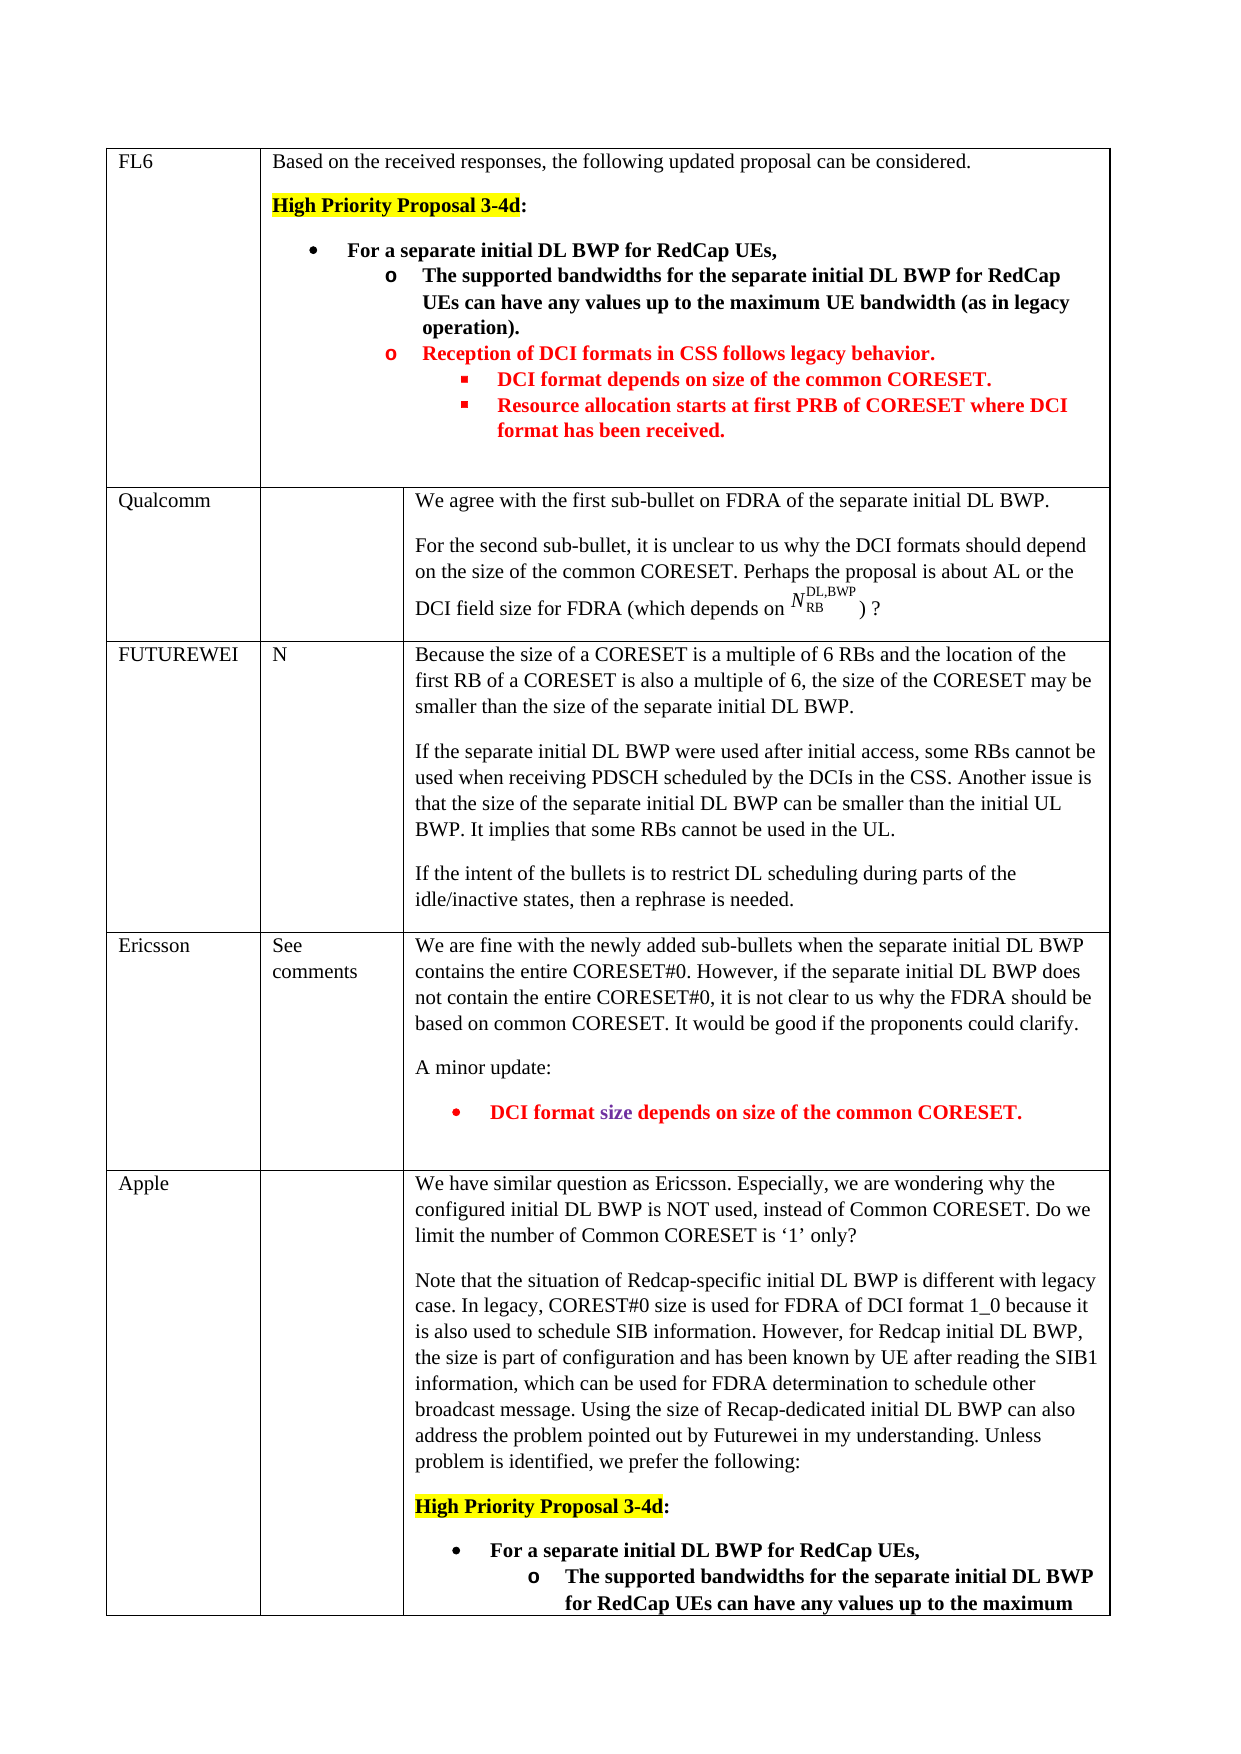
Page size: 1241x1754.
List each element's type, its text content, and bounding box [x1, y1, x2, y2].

table_cell N [261, 642, 403, 932]
table_cell Based on the received responses, the following updated proposal can be considered. High Priority Proposal 3-4d: For a separate initial DL BWP for RedCap UEs, The supported bandwidths for the separate initial DL BWP for RedCap UEs can have any values up to the maximum UE bandwidth (as in legacy operation). Reception of DCI formats in CSS follows legacy behavior. DCI format depends on size of the common CORESET. Resource allocation starts at first PRB of CORESET where DCI format has been received. [261, 149, 1109, 487]
table_cell [261, 1171, 403, 1614]
table_cell We agree with the first sub-bullet on FDRA of the separate initial DL BWP. For the second sub-bullet, it is unclear to us why the DCI formats should depend on the size of the common CORESET. Perhaps the proposal is about AL or the DCI field size for FDRA (which depends on ) ? [404, 488, 1109, 641]
table_cell FUTUREWEI [107, 642, 260, 932]
table_cell See comments [261, 933, 403, 1170]
table_cell Qualcomm [107, 488, 260, 641]
table_cell [261, 488, 403, 641]
table_cell Because the size of a CORESET is a multiple of 6 RBs and the location of the first RB of a CORESET is also a multiple of 6, the size of the CORESET may be smaller than the size of the separate initial DL BWP. If the separate initial DL BWP were used after initial access, some RBs cannot be used when receiving PDSCH scheduled by the DCIs in the CSS. Another issue is that the size of the separate initial DL BWP can be smaller than the initial UL BWP. It implies that some RBs cannot be used in the UL. If the intent of the bullets is to restrict DL scheduling during parts of the idle/inactive states, then a rephrase is needed. [404, 642, 1109, 932]
table_cell We are fine with the newly added sub-bullets when the separate initial DL BWP contains the entire CORESET#0. However, if the separate initial DL BWP does not contain the entire CORESET#0, it is not clear to us why the FDRA should be based on common CORESET. It would be good if the proponents could clarify. A minor update: DCI format size depends on size of the common CORESET. [404, 933, 1109, 1170]
table_cell Apple [107, 1171, 260, 1614]
table_cell Ericsson [107, 933, 260, 1170]
table_cell FL6 [107, 149, 260, 487]
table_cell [404, 1171, 1109, 1614]
